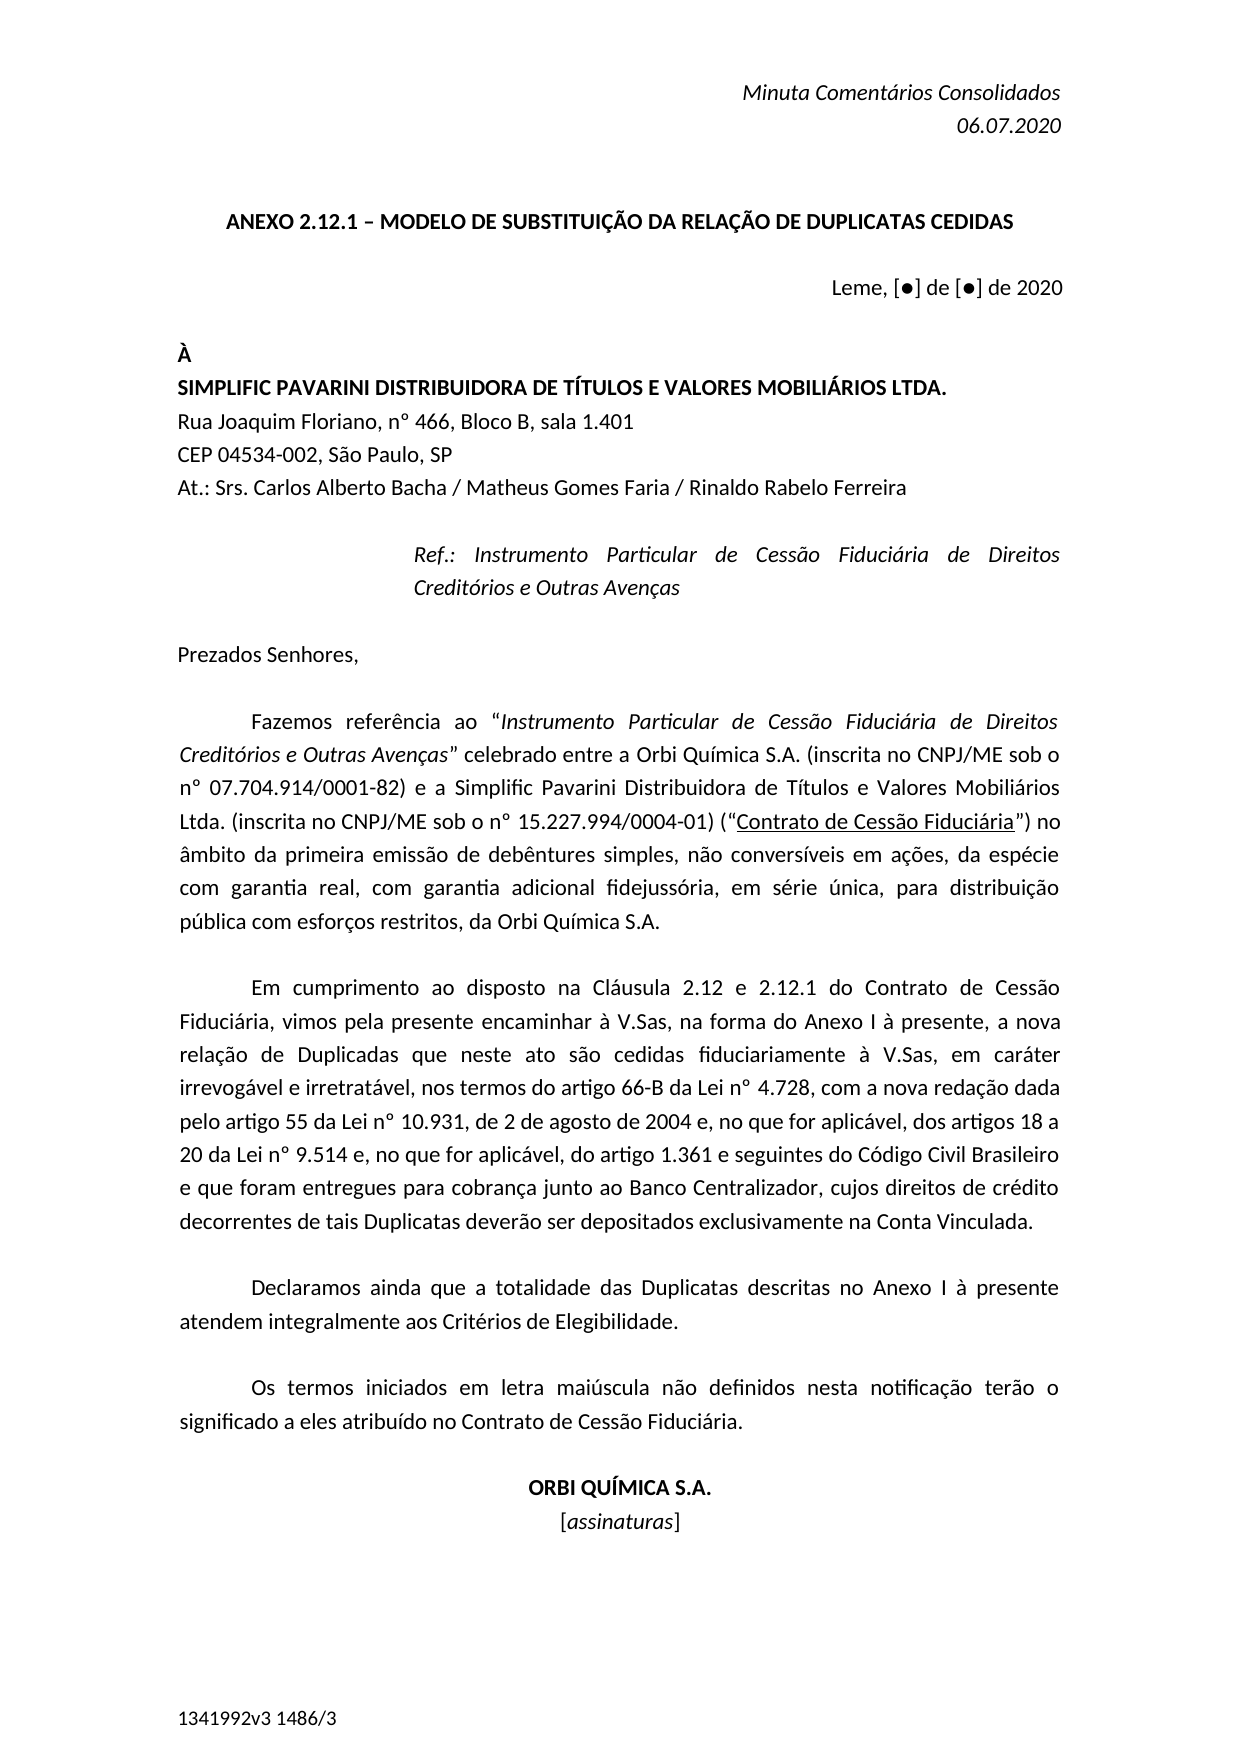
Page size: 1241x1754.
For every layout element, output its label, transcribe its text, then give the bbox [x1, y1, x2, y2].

text Prezados Senhores, [177, 636, 1063, 669]
text À [177, 336, 1063, 369]
text At.: Srs. Carlos Alberto Bacha / Matheus Gomes Faria / Rinaldo Rabelo Ferreira [177, 469, 1063, 502]
text ORBI QUÍMICA S.A. [177, 1469, 1063, 1502]
text Os termos iniciados em letra maiúscula não definidos nesta notificação terão o significado a eles atribuído no Contrato de Cessão Fiduciária. [179, 1369, 1061, 1436]
text Em cumprimento ao disposto na Cláusula 2.12 e 2.12.1 do Contrato de Cessão Fiduciária, vimos pela presente encaminhar à V.Sas, na forma do Anexo I à presente, a nova relação de Duplicadas que neste ato são cedidas fiduciariamente à V.Sas, em caráter irrevogável e irretratável, nos termos do artigo 66-B da Lei nº 4.728, com a nova redação dada pelo artigo 55 da Lei nº 10.931, de 2 de agosto de 2004 e, no que for aplicável, dos artigos 18 a 20 da Lei nº 9.514 e, no que for aplicável, do artigo 1.361 e seguintes do Código Civil Brasileiro e que foram entregues para cobrança junto ao Banco Centralizador, cujos direitos de crédito decorrentes de tais Duplicatas deverão ser depositados exclusivamente na Conta Vinculada. [179, 969, 1061, 1236]
text Fazemos referência ao “Instrumento Particular de Cessão Fiduciária de Direitos Creditórios e Outras Avenças” celebrado entre a Orbi Química S.A. (inscrita no CNPJ/ME sob o nº 07.704.914/0001-82) e a Simplific Pavarini Distribuidora de Títulos e Valores Mobiliários Ltda. (inscrita no CNPJ/ME sob o nº 15.227.994/0004-01) (“Contrato de Cessão Fiduciária”) no âmbito da primeira emissão de debêntures simples, não conversíveis em ações, da espécie com garantia real, com garantia adicional fidejussória, em série única, para distribuição pública com esforços restritos, da Orbi Química S.A. [179, 702, 1061, 936]
text [assinaturas] [177, 1502, 1063, 1536]
text Ref.: Instrumento Particular de Cessão Fiduciária de Direitos Creditórios e Outras Avenças [413, 536, 1063, 602]
text SIMPLIFIC PAVARINI DISTRIBUIDORA DE TÍTULOS E VALORES MOBILIÁRIOS LTDA. [177, 369, 1063, 402]
text Rua Joaquim Floriano, nº 466, Bloco B, sala 1.401 [177, 402, 1063, 436]
text ANEXO 2.12.1 – MODELO DE SUBSTITUIÇÃO DA RELAÇÃO DE DUPLICATAS CEDIDAS [177, 202, 1063, 236]
text CEP 04534-002, São Paulo, SP [177, 436, 1063, 469]
text Declaramos ainda que a totalidade das Duplicatas descritas no Anexo I à presente atendem integralmente aos Critérios de Elegibilidade. [179, 1269, 1061, 1336]
text Leme, [●] de [●] de 2020 [177, 269, 1063, 302]
